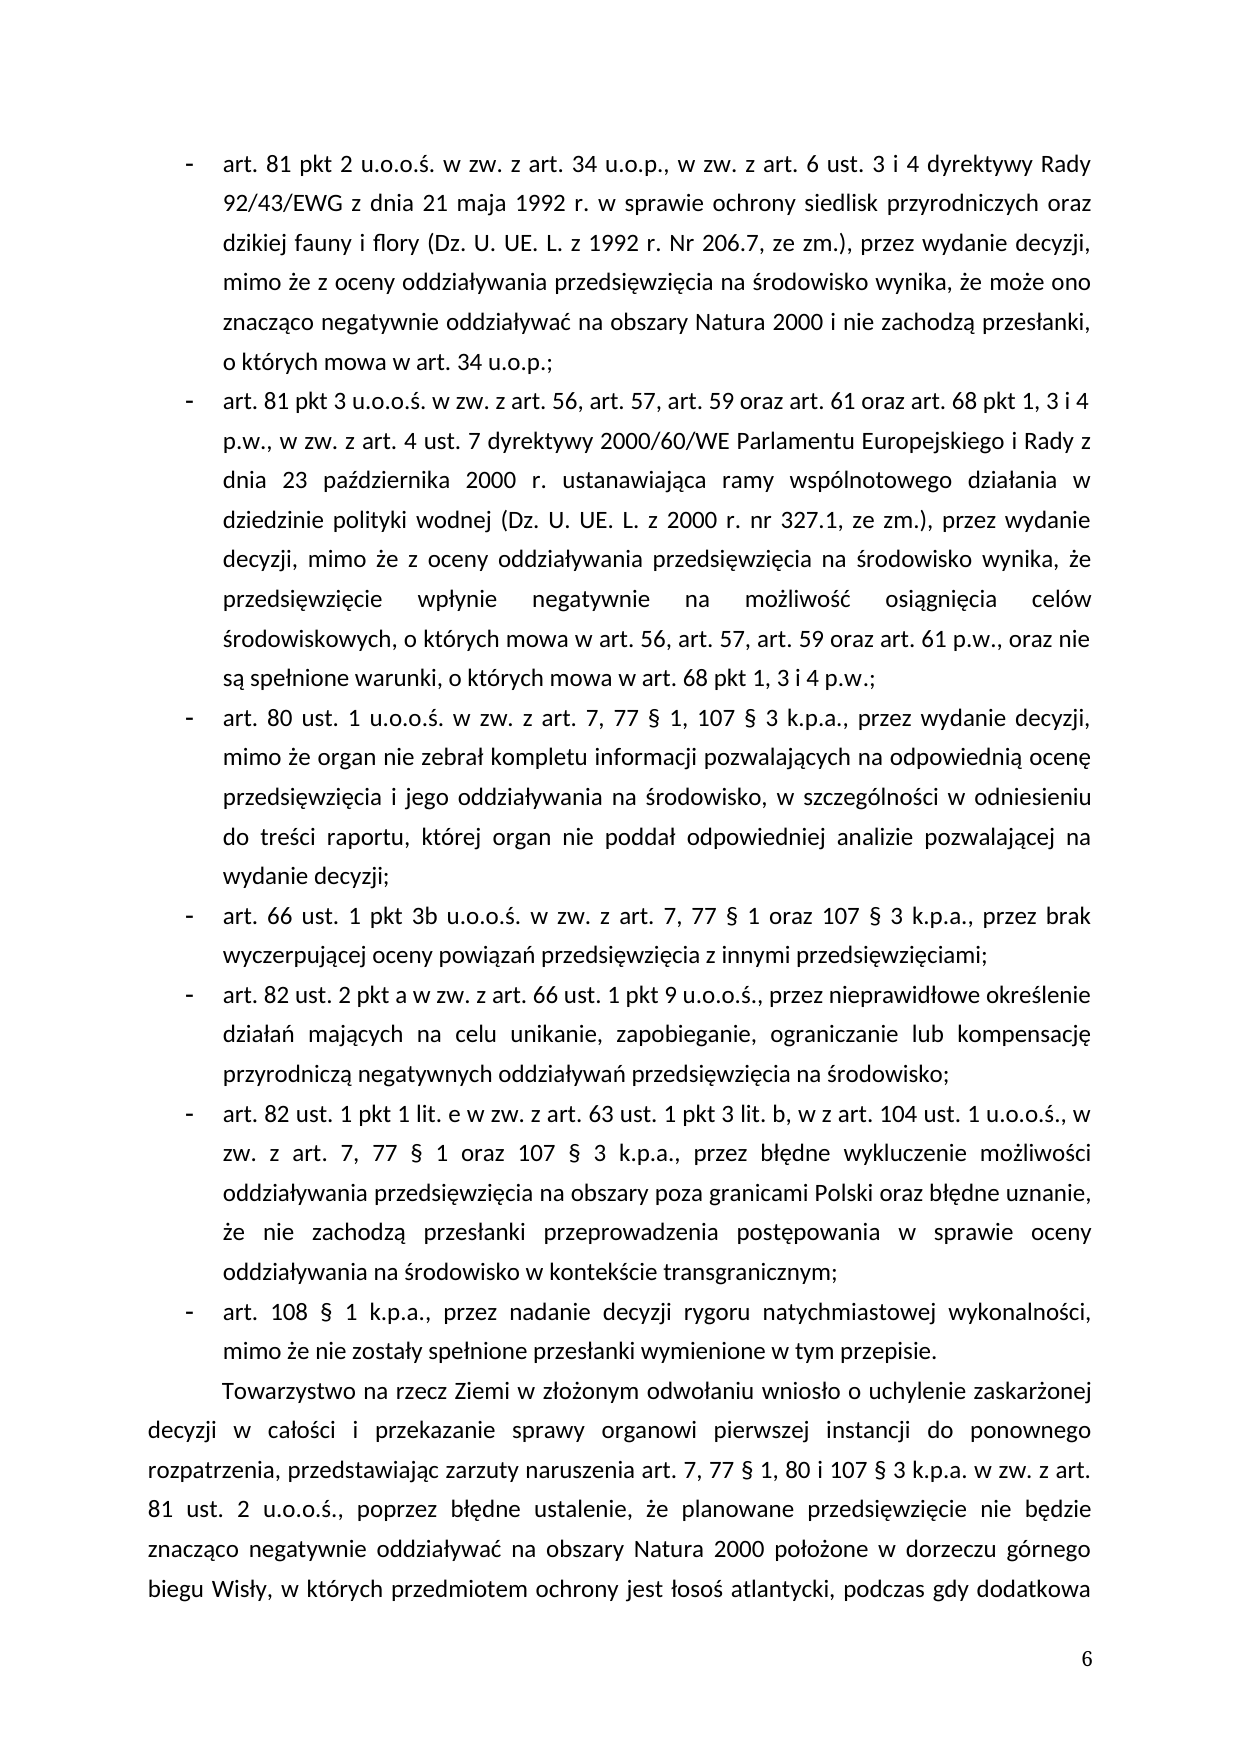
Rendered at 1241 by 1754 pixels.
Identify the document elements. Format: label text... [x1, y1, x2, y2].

list art. 81 pkt 2 u.o.o.ś. w zw. z art. 34 u.o.p., w zw. z art. 6 ust. 3 i 4 dyrektywy Rady 92/43/EWG z dnia 21 maja 1992 r. w sprawie ochrony siedlisk przyrodniczych oraz dzikiej fauny i flory (Dz. U. UE. L. z 1992 r. Nr 206.7, ze zm.), przez wydanie decyzji, mimo że z oceny oddziaływania przedsięwzięcia na środowisko wynika, że może ono znacząco negatywnie oddziaływać na obszary Natura 2000 i nie zachodzą przesłanki, o których mowa w art. 34 u.o.p.; [185, 148, 1092, 376]
list art. 108 § 1 k.p.a., przez nadanie decyzji rygoru natychmiastowej wykonalności, mimo że nie zostały spełnione przesłanki wymienione w tym przepisie. [185, 1296, 1092, 1366]
list art. 82 ust. 1 pkt 1 lit. e w zw. z art. 63 ust. 1 pkt 3 lit. b, w z art. 104 ust. 1 u.o.o.ś., w zw. z art. 7, 77 § 1 oraz 107 § 3 k.p.a., przez błędne wykluczenie możliwości oddziaływania przedsięwzięcia na obszary poza granicami Polski oraz błędne uznanie, że nie zachodzą przesłanki przeprowadzenia postępowania w sprawie oceny oddziaływania na środowisko w kontekście transgranicznym; [185, 1098, 1092, 1287]
list art. 80 ust. 1 u.o.o.ś. w zw. z art. 7, 77 § 1, 107 § 3 k.p.a., przez wydanie decyzji, mimo że organ nie zebrał kompletu informacji pozwalających na odpowiednią ocenę przedsięwzięcia i jego oddziaływania na środowisko, w szczególności w odniesieniu do treści raportu, której organ nie poddał odpowiedniej analizie pozwalającej na wydanie decyzji; [185, 702, 1092, 891]
list art. 66 ust. 1 pkt 3b u.o.o.ś. w zw. z art. 7, 77 § 1 oraz 107 § 3 k.p.a., przez brak wyczerpującej oceny powiązań przedsięwzięcia z innymi przedsięwzięciami; [185, 900, 1092, 970]
list art. 82 ust. 2 pkt a w zw. z art. 66 ust. 1 pkt 9 u.o.o.ś., przez nieprawidłowe określenie działań mających na celu unikanie, zapobieganie, ograniczanie lub kompensację przyrodniczą negatywnych oddziaływań przedsięwzięcia na środowisko; [185, 979, 1092, 1089]
list art. 81 pkt 3 u.o.o.ś. w zw. z art. 56, art. 57, art. 59 oraz art. 61 oraz art. 68 pkt 1, 3 i 4 p.w., w zw. z art. 4 ust. 7 dyrektywy 2000/60/WE Parlamentu Europejskiego i Rady z dnia 23 października 2000 r. ustanawiająca ramy wspólnotowego działania w dziedzinie polityki wodnej (Dz. U. UE. L. z 2000 r. nr 327.1, ze zm.), przez wydanie decyzji, mimo że z oceny oddziaływania przedsięwzięcia na środowisko wynika, że przedsięwzięcie wpłynie negatywnie na możliwość osiągnięcia celów środowiskowych, o których mowa w art. 56, art. 57, art. 59 oraz art. 61 p.w., oraz nie są spełnione warunki, o których mowa w art. 68 pkt 1, 3 i 4 p.w.; [185, 385, 1092, 693]
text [148, 1375, 1092, 1603]
